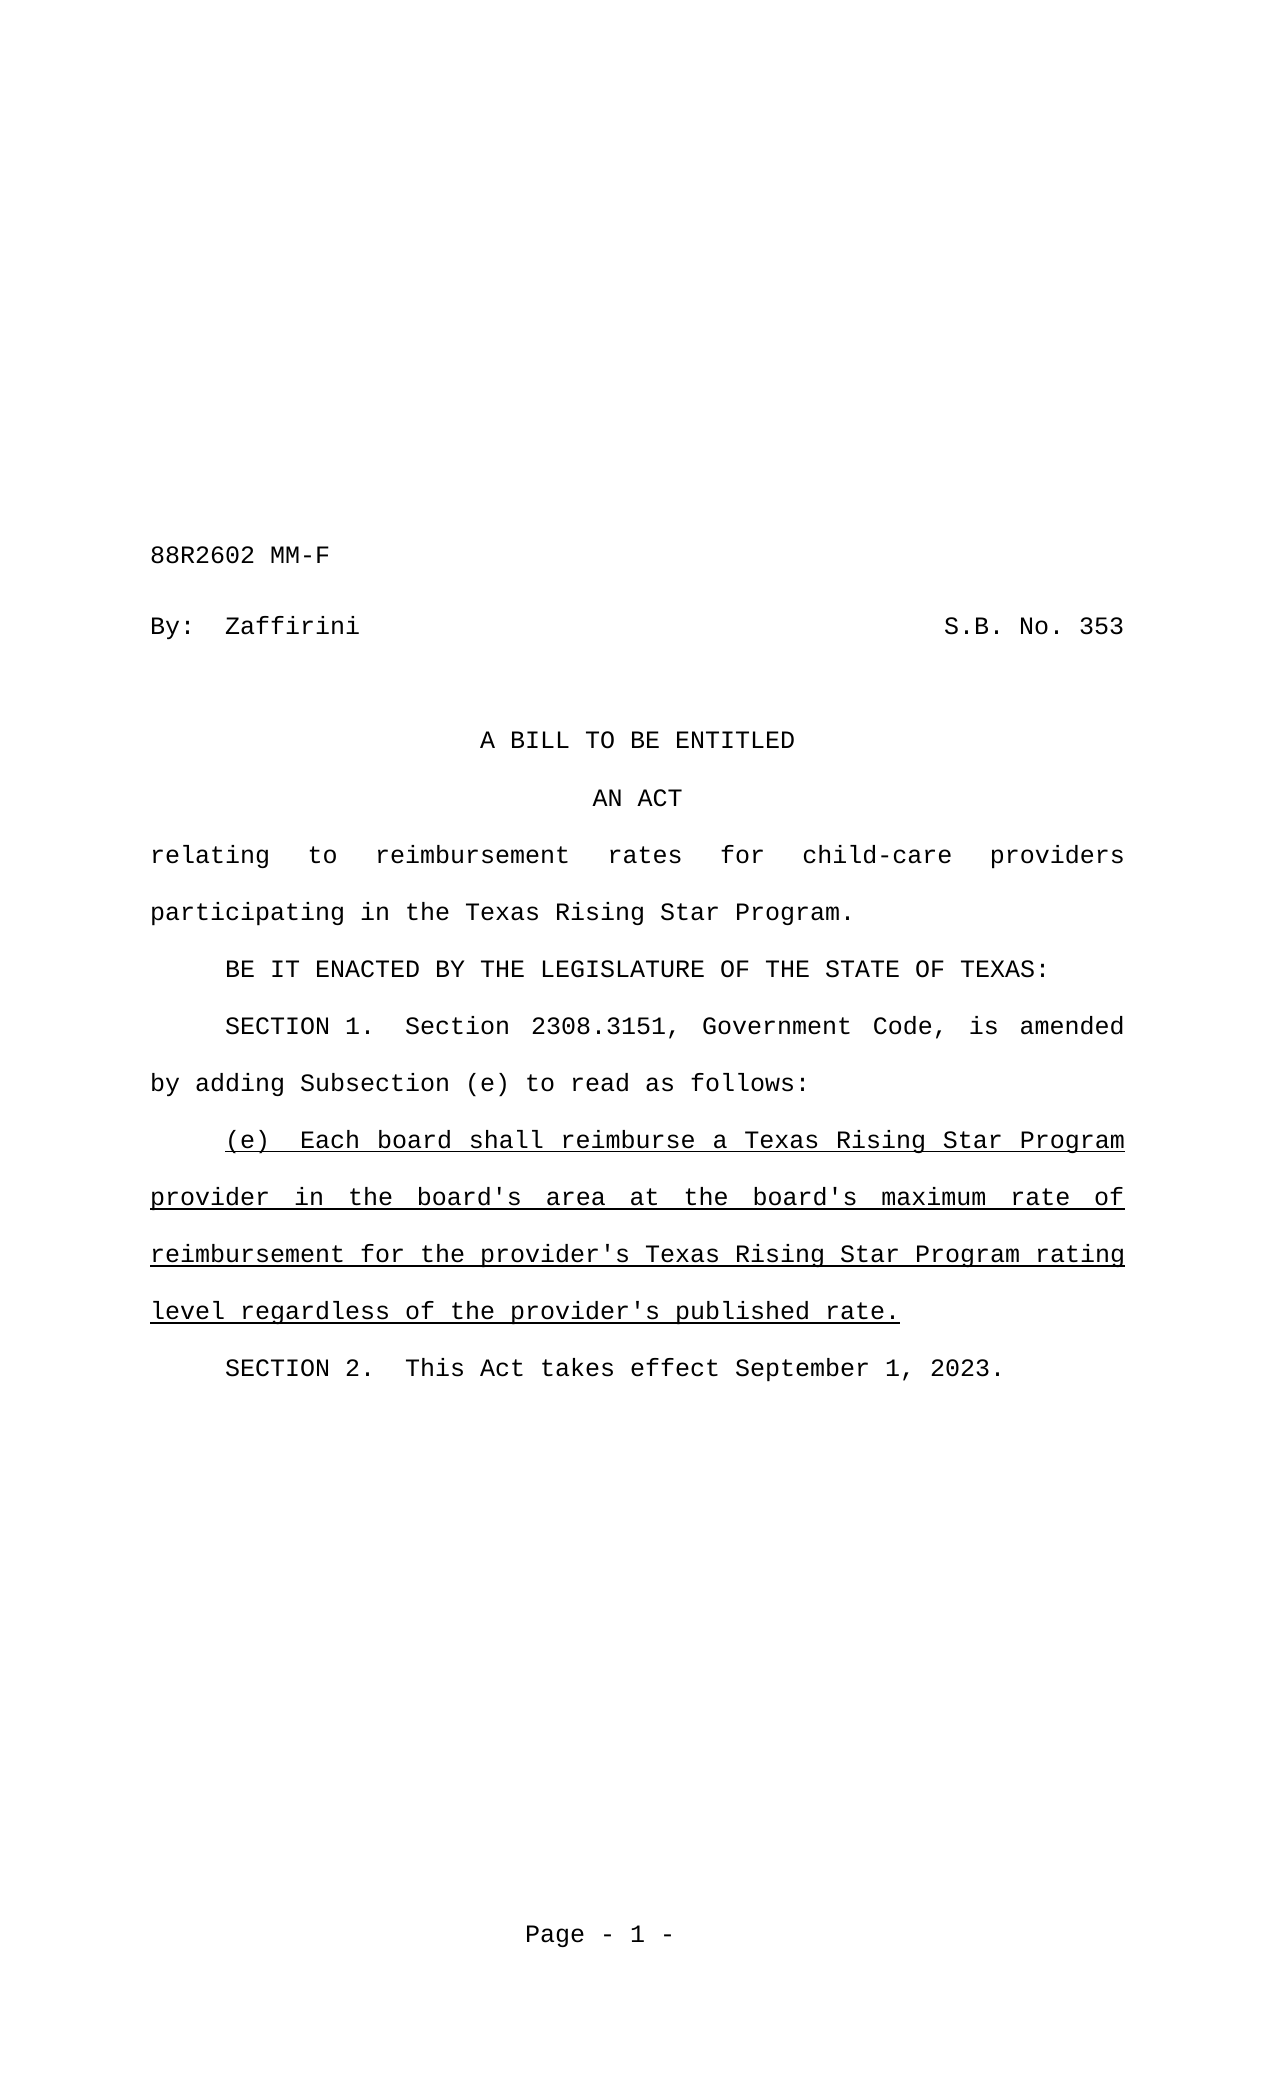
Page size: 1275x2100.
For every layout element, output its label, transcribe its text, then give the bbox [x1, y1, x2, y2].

text (e) Each board shall reimburse a Texas Rising Star Program provider in the board's area at the board's maximum rate of reimbursement for the provider's Texas Rising Star Program rating level regardless of the provider's published rate. [150, 1127, 1125, 1208]
text SECTION 2. This Act takes effect September 1, 2023. [150, 1356, 1125, 1384]
text 88R2602 MM-F [150, 542, 1125, 571]
text (e) Each board shall reimburse a Texas Rising Star Program provider in the board's area at the board's maximum rate of reimbursement for the provider's Texas Rising Star Program rating level regardless of the provider's published rate. [150, 1210, 1125, 1265]
text BE IT ENACTED BY THE LEGISLATURE OF THE STATE OF TEXAS: [150, 956, 1125, 985]
text (e) Each board shall reimburse a Texas Rising Star Program provider in the board's area at the board's maximum rate of reimbursement for the provider's Texas Rising Star Program rating level regardless of the provider's published rate. [150, 1267, 1125, 1327]
text A BILL TO BE ENTITLED [150, 728, 1125, 756]
text relating to reimbursement rates for child-care providers participating in the Texas Rising Star Program. [150, 842, 1125, 928]
text AN ACT [150, 785, 1125, 813]
text By: Zaffirini S.B. No. 353 [150, 614, 1125, 642]
text SECTION 1. Section 2308.3151, Government Code, is amended by adding Subsection (e) to read as follows: [150, 1013, 1125, 1099]
